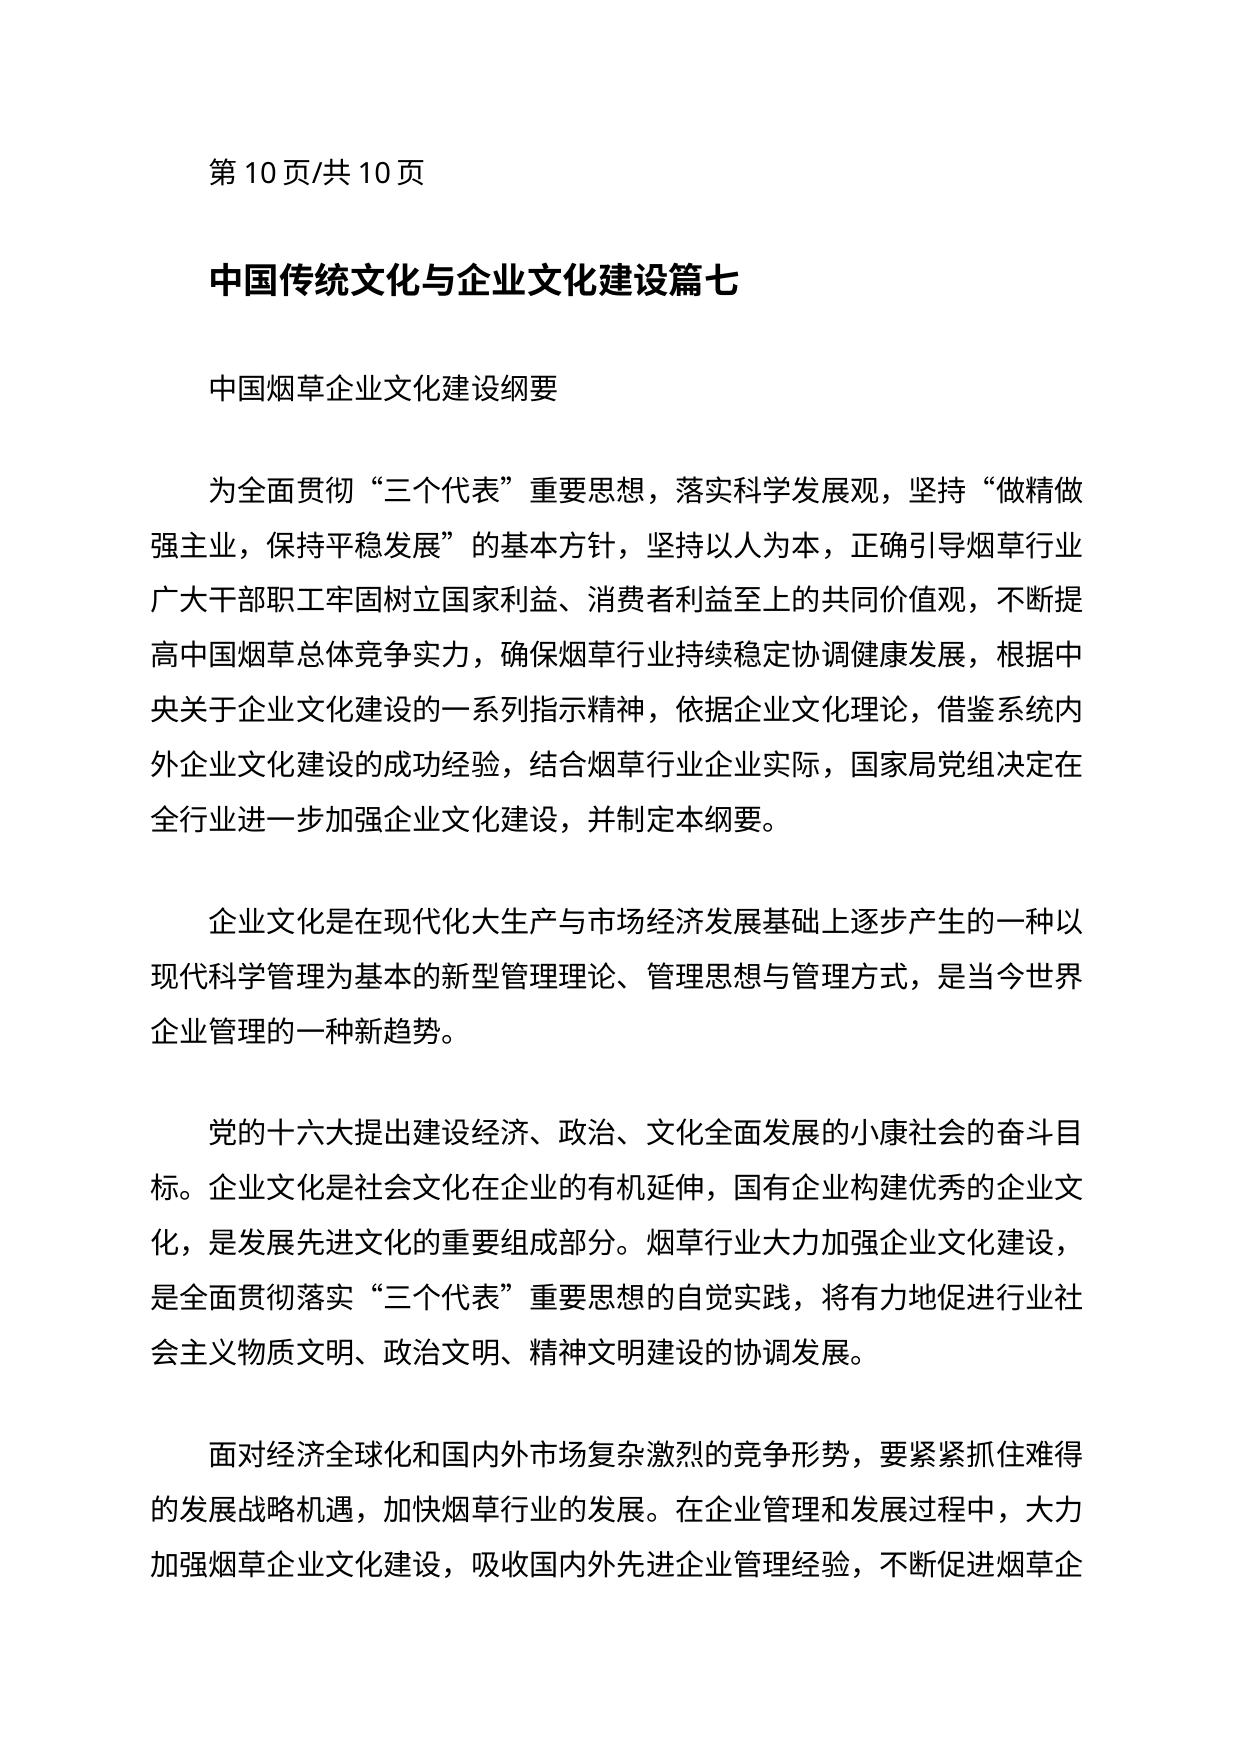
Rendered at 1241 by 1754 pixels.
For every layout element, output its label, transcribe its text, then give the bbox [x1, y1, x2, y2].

text 中国传统文化与企业文化建设篇七 [150, 252, 1090, 303]
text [150, 1431, 1090, 1583]
text 第10页/共10页 [150, 150, 1090, 192]
text 中国烟草企业文化建设纲要 [150, 365, 1090, 408]
text 企业文化是在现代化大生产与市场经济发展基础上逐步产生的一种以现代科学管理为基本的新型管理理论、管理思想与管理方式，是当今世界企业管理的一种新趋势。 [150, 898, 1090, 1050]
text 为全面贯彻“三个代表”重要思想，落实科学发展观，坚持“做精做强主业，保持平稳发展”的基本方针，坚持以人为本，正确引导烟草行业广大干部职工牢固树立国家利益、消费者利益至上的共同价值观，不断提高中国烟草总体竞争实力，确保烟草行业持续稳定协调健康发展，根据中央关于企业文化建设的一系列指示精神，依据企业文化理论，借鉴系统内外企业文化建设的成功经验，结合烟草行业企业实际，国家局党组决定在全行业进一步加强企业文化建设，并制定本纲要。 [150, 467, 1090, 839]
text 党的十六大提出建设经济、政治、文化全面发展的小康社会的奋斗目标。企业文化是社会文化在企业的有机延伸，国有企业构建优秀的企业文化，是发展先进文化的重要组成部分。烟草行业大力加强企业文化建设，是全面贯彻落实“三个代表”重要思想的自觉实践，将有力地促进行业社会主义物质文明、政治文明、精神文明建设的协调发展。 [150, 1110, 1090, 1372]
